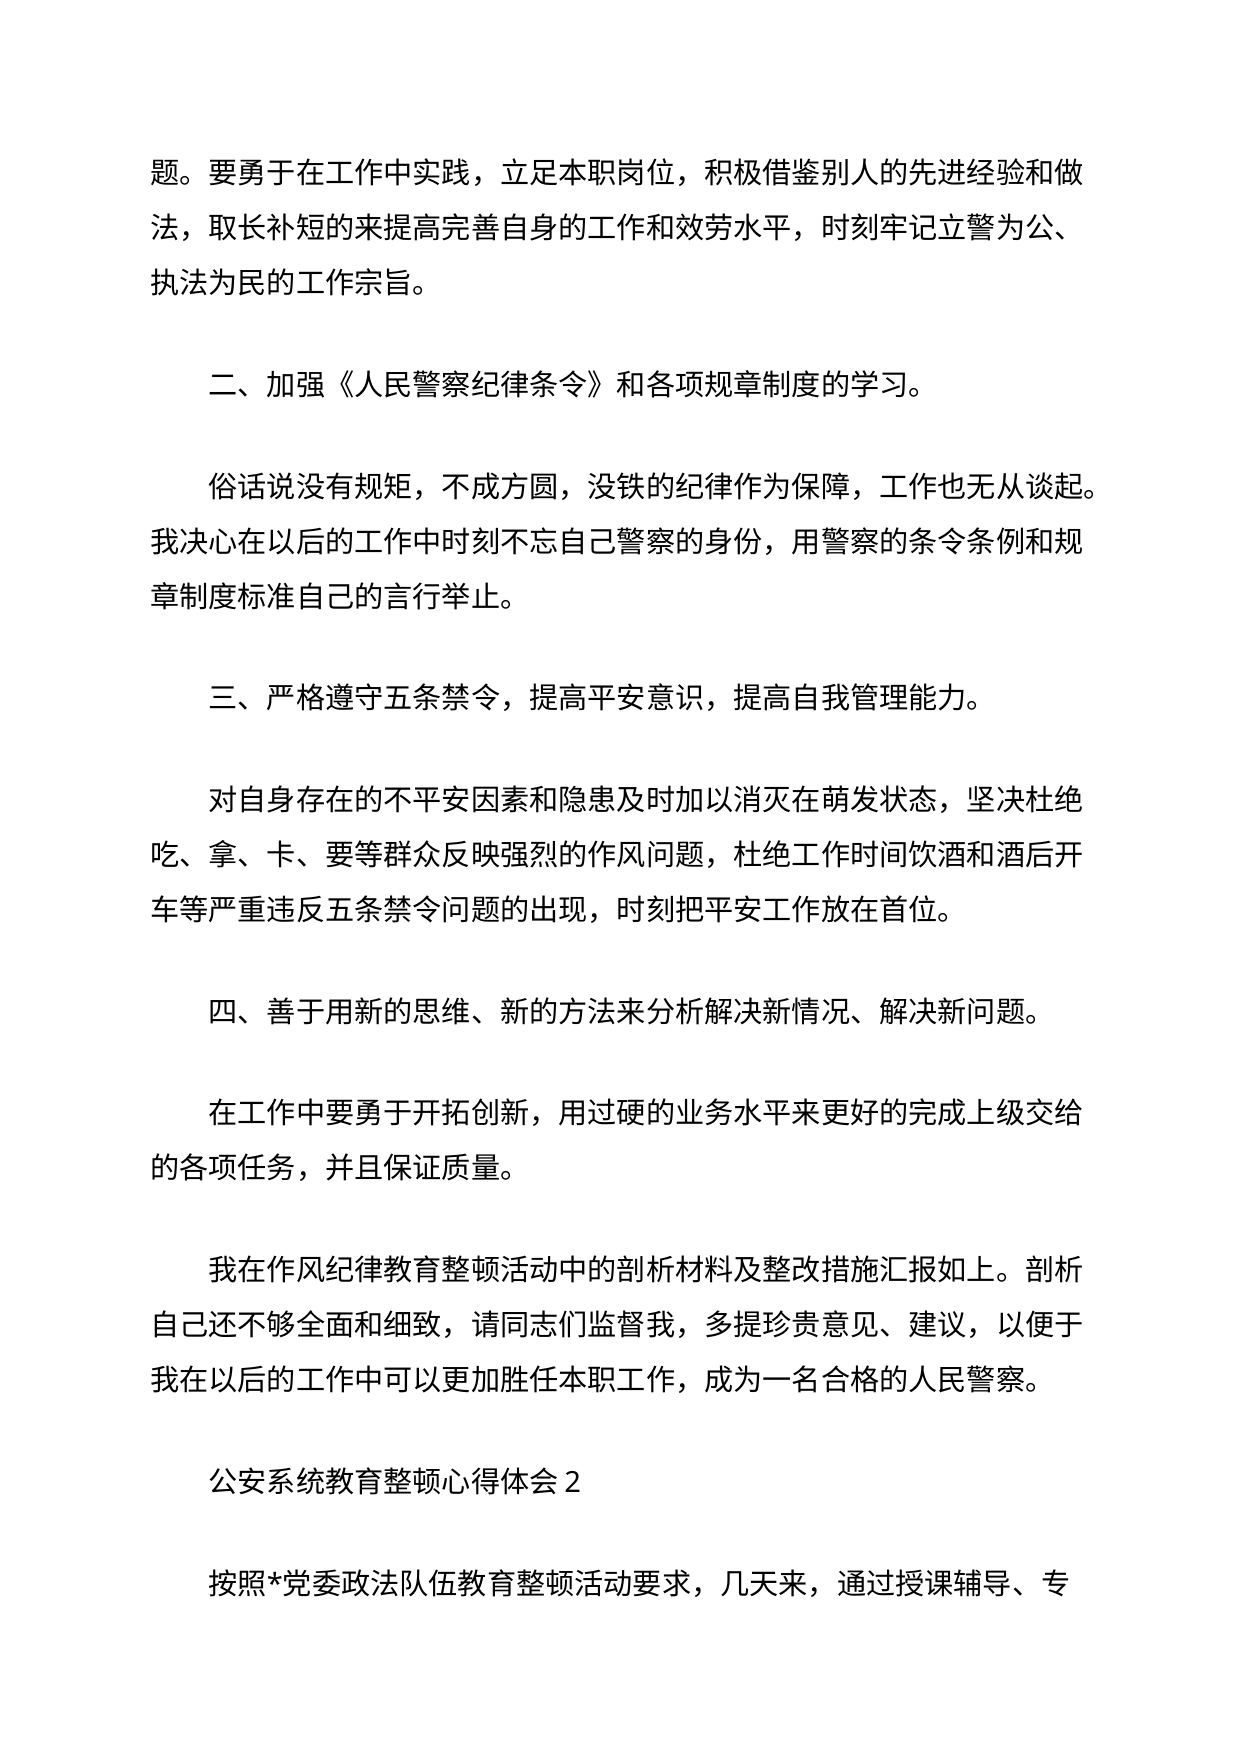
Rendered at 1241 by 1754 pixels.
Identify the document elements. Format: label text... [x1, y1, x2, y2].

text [150, 1560, 1090, 1603]
text 四、善于用新的思维、新的方法来分析解决新情况、解决新问题。 [150, 988, 1090, 1031]
text 我在作风纪律教育整顿活动中的剖析材料及整改措施汇报如上。剖析自己还不够全面和细致，请同志们监督我，多提珍贵意见、建议，以便于我在以后的工作中可以更加胜任本职工作，成为一名合格的人民警察。 [150, 1247, 1090, 1399]
text 三、严格遵守五条禁令，提高平安意识，提高自我管理能力。 [150, 675, 1090, 717]
text 在工作中要勇于开拓创新，用过硬的业务水平来更好的完成上级交给的各项任务，并且保证质量。 [150, 1090, 1090, 1187]
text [150, 150, 1090, 302]
text 对自身存在的不平安因素和隐患及时加以消灭在萌发状态，坚决杜绝吃、拿、卡、要等群众反映强烈的作风问题，杜绝工作时间饮酒和酒后开车等严重违反五条禁令问题的出现，时刻把平安工作放在首位。 [150, 777, 1090, 929]
text 俗话说没有规矩，不成方圆，没铁的纪律作为保障，工作也无从谈起。我决心在以后的工作中时刻不忘自己警察的身份，用警察的条令条例和规章制度标准自己的言行举止。 [150, 463, 1090, 615]
text 二、加强《人民警察纪律条令》和各项规章制度的学习。 [150, 362, 1090, 404]
text 公安系统教育整顿心得体会2 [150, 1458, 1090, 1501]
